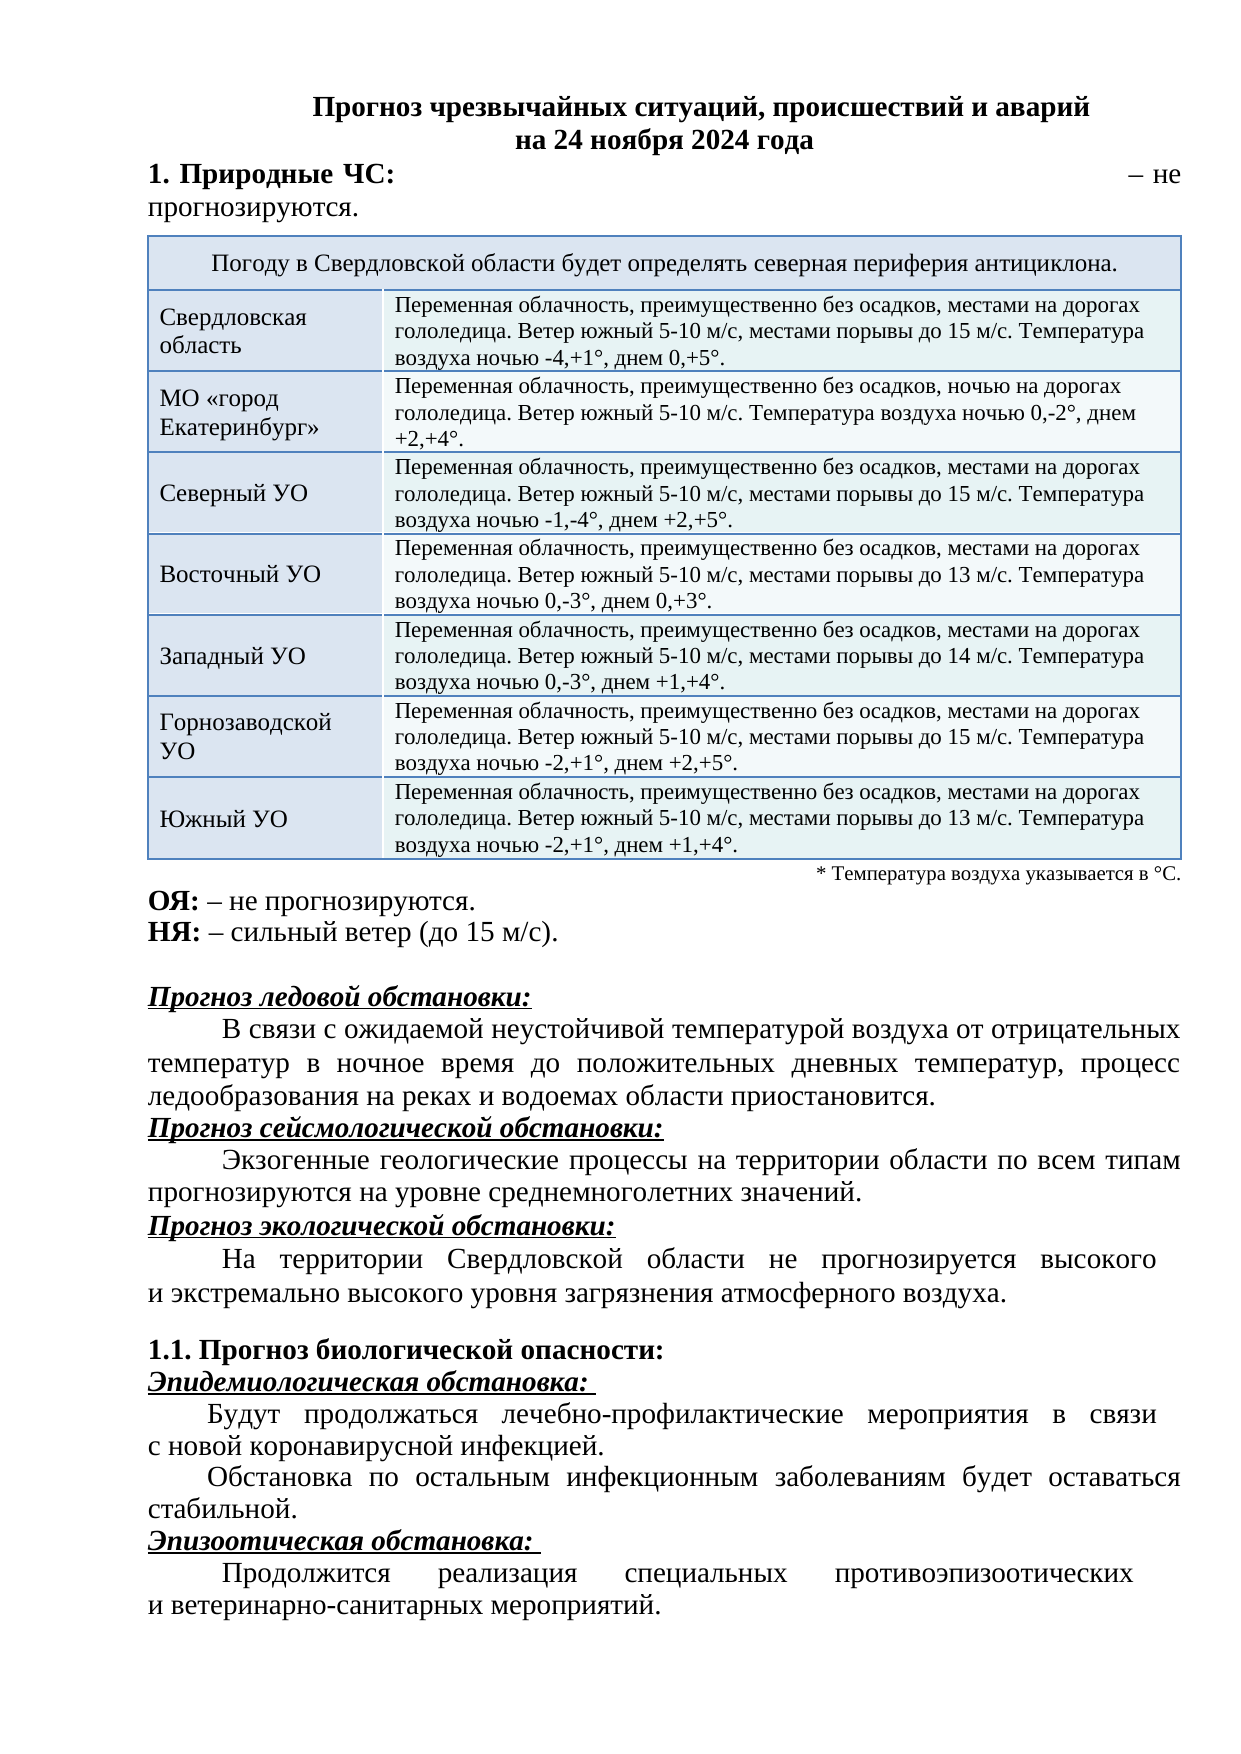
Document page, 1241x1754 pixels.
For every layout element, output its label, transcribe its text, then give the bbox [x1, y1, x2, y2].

text Прогноз сейсмологической обстановки: [148, 1111, 1181, 1144]
table_cell Переменная облачность, преимущественно без осадков, местами на дорогах гололедица. Ветер южный 5-10 м/с, местами порывы до 13 м/с. Температура воздуха ночью -2,+1°, днем +1,+4°. [384, 778, 1180, 858]
text Прогноз чрезвычайных ситуаций, происшествий и аварий [148, 89, 1181, 122]
text Экзогенные геологические процессы на территории области по всем типам прогнозируются на уровне среднемноголетних значений. [148, 1144, 1181, 1208]
table_cell Западный УО [149, 616, 382, 695]
text Обстановка по остальным инфекционным заболеваниям будет оставаться стабильной. [148, 1461, 1181, 1525]
text Прогноз ледовой обстановки: [148, 980, 1181, 1013]
table_cell Горнозаводской УО [149, 697, 382, 776]
text 1. Природные ЧС: – не прогнозируются. [148, 156, 1181, 223]
table_cell МО «город Екатеринбург» [149, 372, 382, 451]
table_cell Южный УО [149, 778, 382, 858]
text Эпизоотическая обстановка: [148, 1525, 1181, 1557]
text на 24 ноября 2024 года [148, 122, 1181, 156]
text Прогноз экологической обстановки: [148, 1208, 1181, 1241]
table_cell Переменная облачность, преимущественно без осадков, местами на дорогах гололедица. Ветер южный 5-10 м/с, местами порывы до 15 м/с. Температура воздуха ночью -2,+1°, днем +2,+5°. [384, 697, 1180, 776]
text В связи с ожидаемой неустойчивой температурой воздуха от отрицательных температур в ночное время до положительных дневных температур, процесс ледообразования на реках и водоемах области приостановится. [148, 1013, 1181, 1111]
text 1.1. Прогноз биологической опасности: [148, 1332, 1181, 1366]
table_header Погоду в Свердловской области будет определять северная периферия антициклона. [149, 237, 1180, 289]
table_cell Переменная облачность, преимущественно без осадков, местами на дорогах гололедица. Ветер южный 5-10 м/с, местами порывы до 13 м/с. Температура воздуха ночью 0,-3°, днем 0,+3°. [384, 535, 1180, 613]
text Будут продолжаться лечебно-профилактические мероприятия в связи с новой коронавирусной инфекцией. [148, 1398, 1181, 1461]
text Эпидемиологическая обстановка: [148, 1366, 1181, 1398]
table_cell Переменная облачность, преимущественно без осадков, ночью на дорогах гололедица. Ветер южный 5-10 м/с. Температура воздуха ночью 0,-2°, днем +2,+4°. [384, 372, 1180, 451]
text ОЯ: – не прогнозируются. [148, 884, 1181, 916]
table_cell Свердловская область [149, 291, 382, 370]
table_cell Переменная облачность, преимущественно без осадков, местами на дорогах гололедица. Ветер южный 5-10 м/с, местами порывы до 15 м/с. Температура воздуха ночью -4,+1°, днем 0,+5°. [384, 291, 1180, 370]
table_cell Переменная облачность, преимущественно без осадков, местами на дорогах гололедица. Ветер южный 5-10 м/с, местами порывы до 14 м/с. Температура воздуха ночью 0,-3°, днем +1,+4°. [384, 616, 1180, 695]
text Продолжится реализация специальных противоэпизоотических и ветеринарно-санитарных мероприятий. [148, 1557, 1181, 1620]
table_cell Переменная облачность, преимущественно без осадков, местами на дорогах гололедица. Ветер южный 5-10 м/с, местами порывы до 15 м/с. Температура воздуха ночью -1,-4°, днем +2,+5°. [384, 453, 1180, 532]
text * Температура воздуха указывается в °С. [148, 860, 1181, 884]
text На территории Свердловской области не прогнозируется высокого и экстремально высокого уровня загрязнения атмосферного воздуха. [148, 1241, 1181, 1308]
table_cell Восточный УО [149, 535, 382, 613]
text НЯ: – сильный ветер (до 15 м/с). [148, 916, 1181, 948]
table_cell Северный УО [149, 453, 382, 532]
